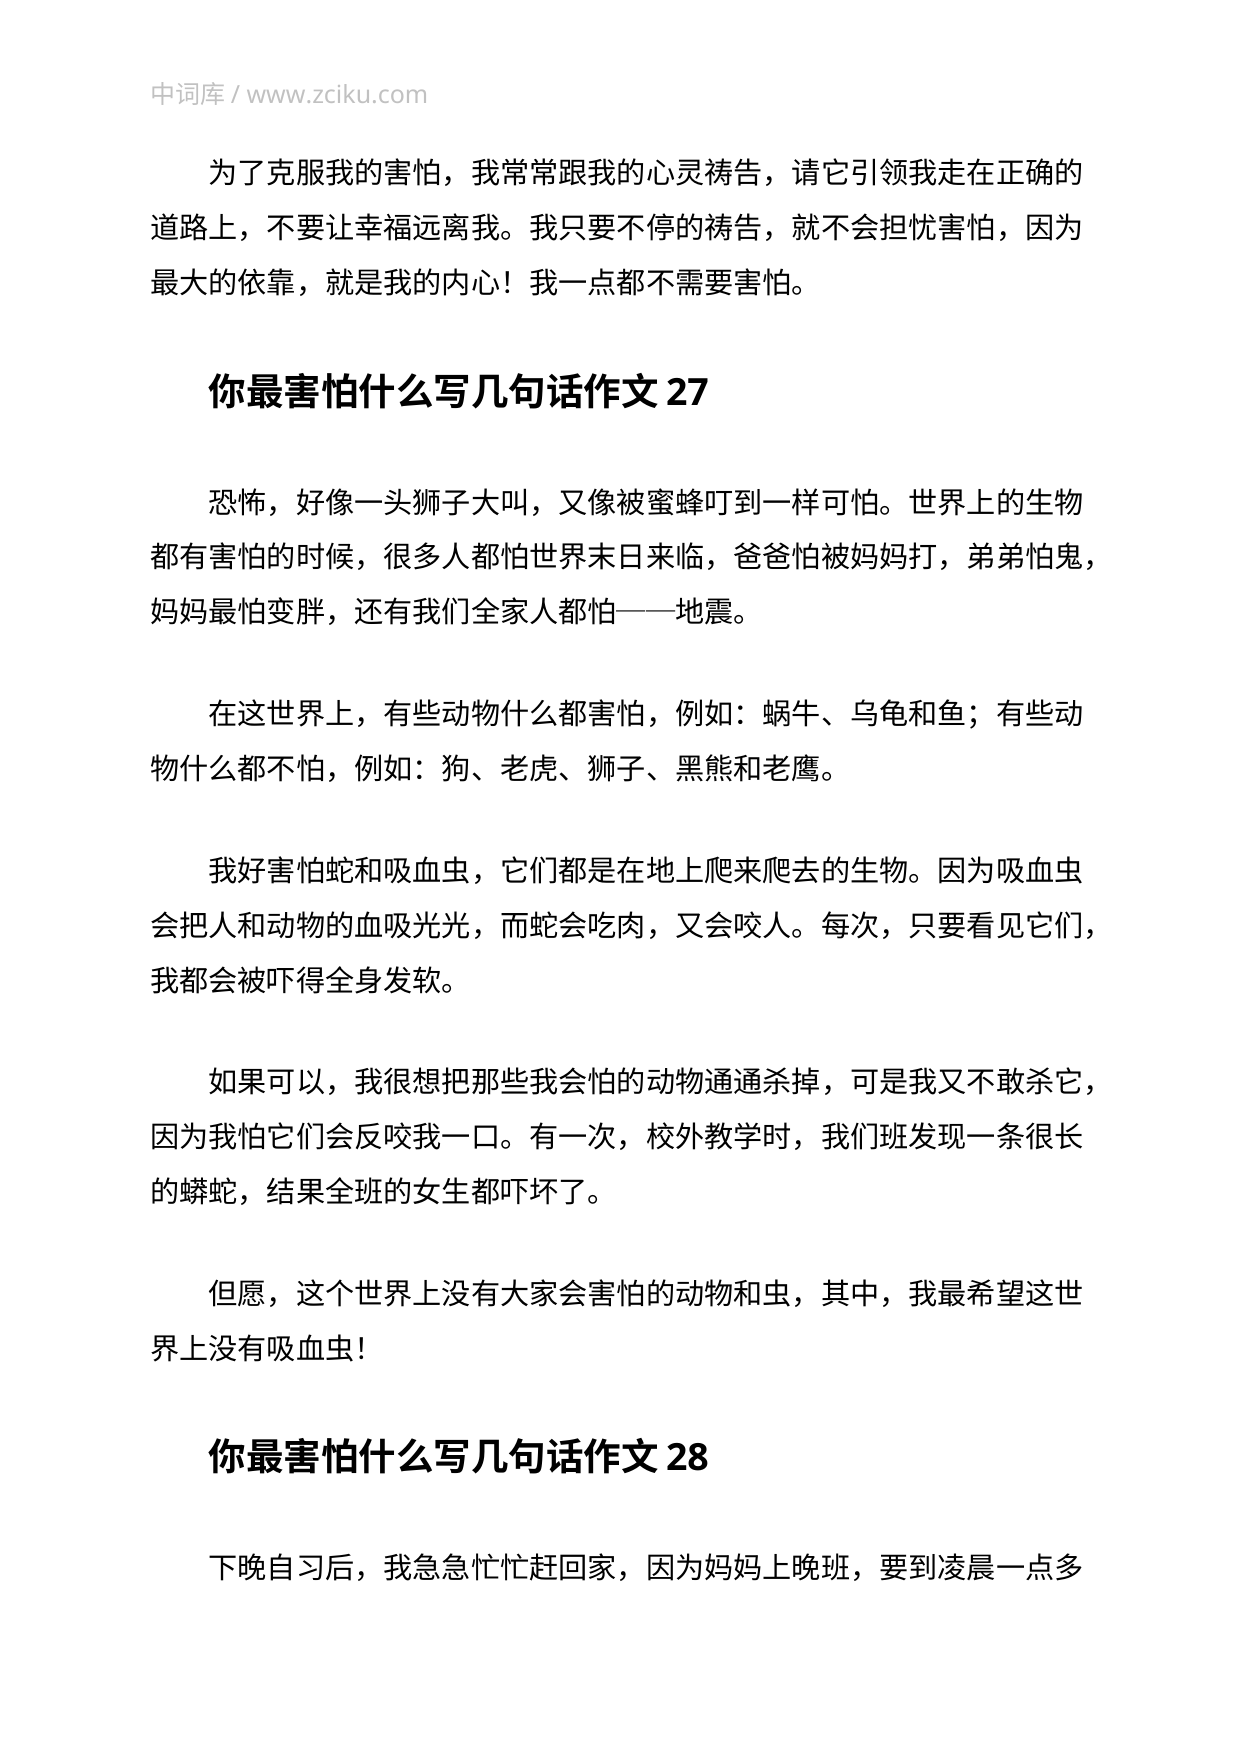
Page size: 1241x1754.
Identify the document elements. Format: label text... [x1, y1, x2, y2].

text 在这世界上，有些动物什么都害怕，例如：蜗牛、乌龟和鱼；有些动物什么都不怕，例如：狗、老虎、狮子、黑熊和老鹰。 [150, 691, 1090, 788]
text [150, 1545, 1090, 1587]
text 为了克服我的害怕，我常常跟我的心灵祷告，请它引领我走在正确的道路上，不要让幸福远离我。我只要不停的祷告，就不会担忧害怕，因为最大的依靠，就是我的内心！我一点都不需要害怕。 [150, 150, 1090, 302]
text 恐怖，好像一头狮子大叫，又像被蜜蜂叮到一样可怕。世界上的生物都有害怕的时候，很多人都怕世界末日来临，爸爸怕被妈妈打，弟弟怕鬼，妈妈最怕变胖，还有我们全家人都怕──地震。 [150, 479, 1090, 631]
text 你最害怕什么写几句话作文28 [150, 1427, 1090, 1482]
text 如果可以，我很想把那些我会怕的动物通通杀掉，可是我又不敢杀它，因为我怕它们会反咬我一口。有一次，校外教学时，我们班发现一条很长的蟒蛇，结果全班的女生都吓坏了。 [150, 1059, 1090, 1211]
text 但愿，这个世界上没有大家会害怕的动物和虫，其中，我最希望这世界上没有吸血虫！ [150, 1271, 1090, 1368]
text 你最害怕什么写几句话作文27 [150, 362, 1090, 416]
text 我好害怕蛇和吸血虫，它们都是在地上爬来爬去的生物。因为吸血虫会把人和动物的血吸光光，而蛇会吃肉，又会咬人。每次，只要看见它们，我都会被吓得全身发软。 [150, 847, 1090, 999]
